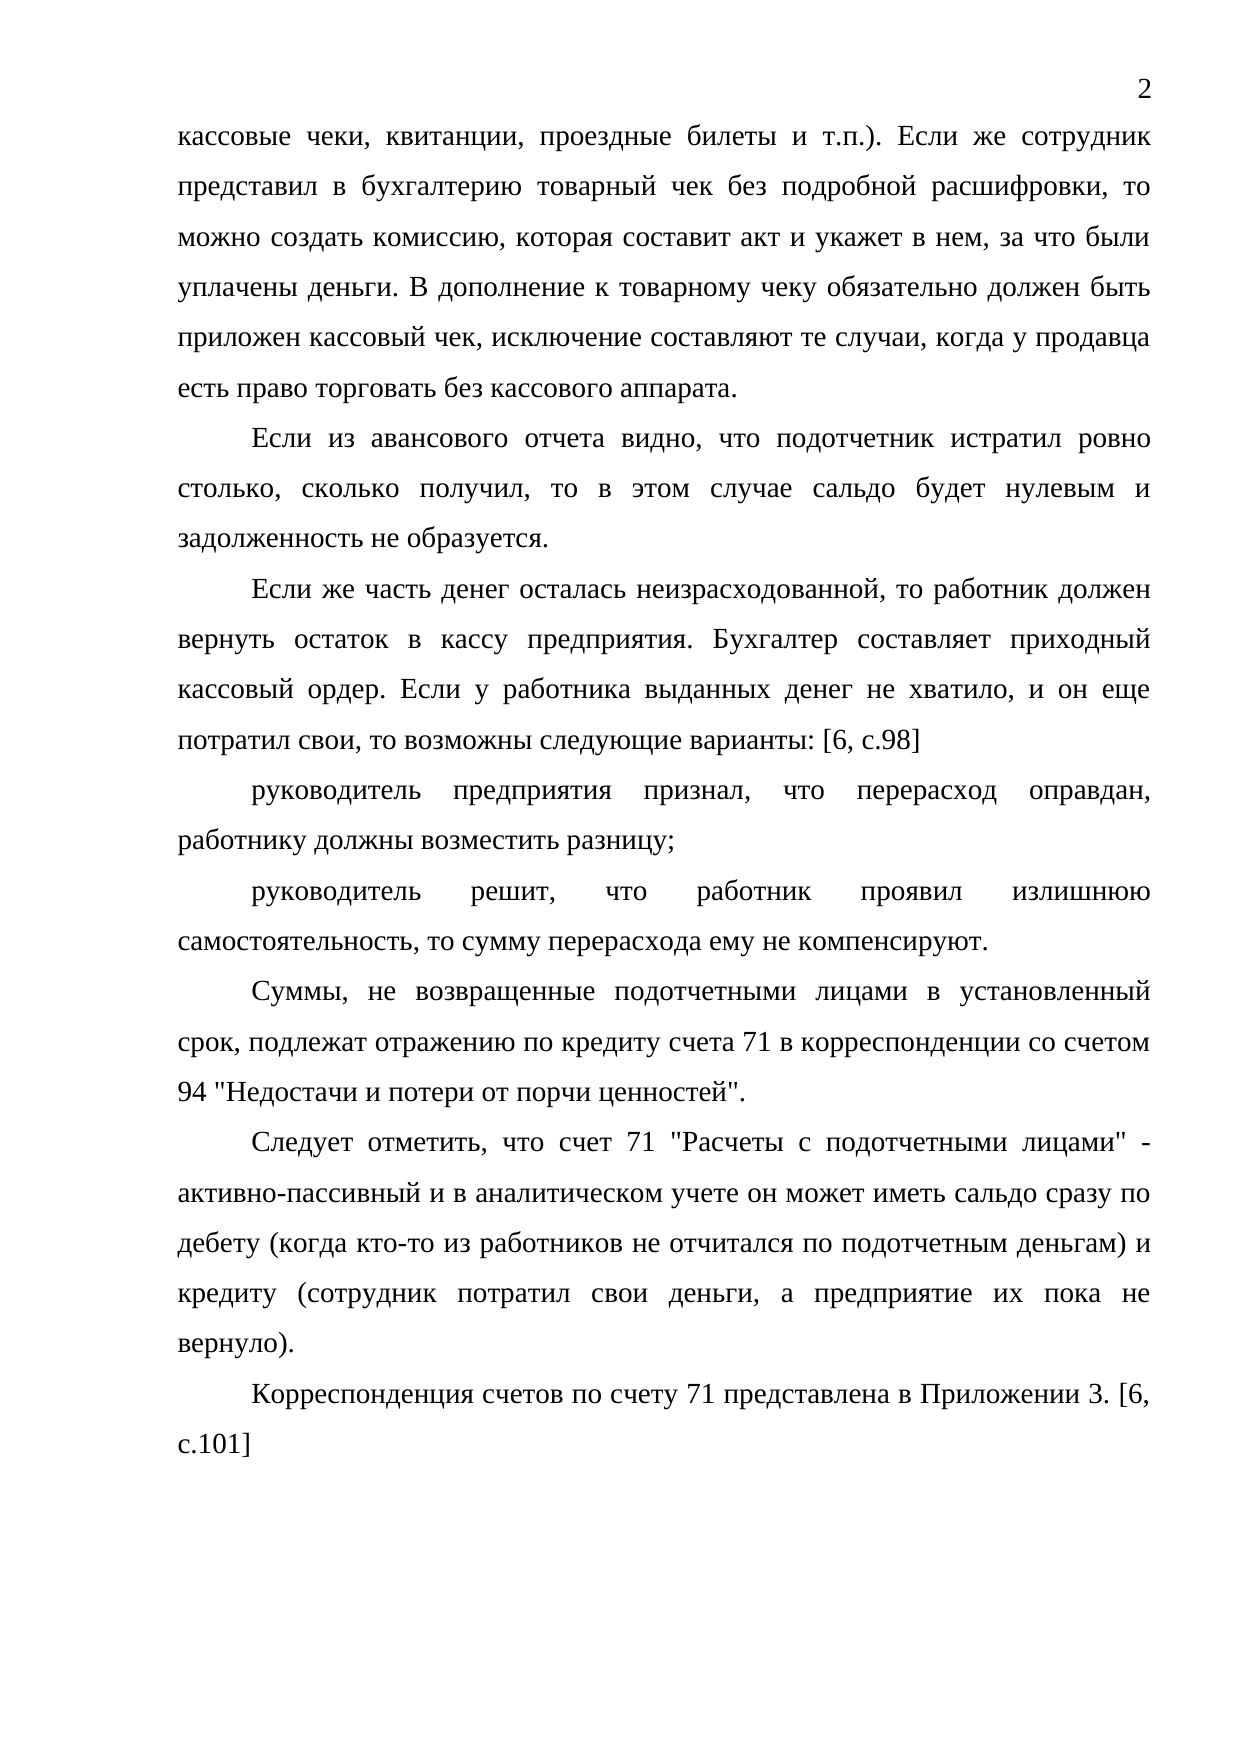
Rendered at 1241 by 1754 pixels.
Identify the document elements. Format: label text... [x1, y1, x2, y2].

text Если из авансового отчета видно, что подотчетник истратил ровно столько, сколько получил, то в этом случае сальдо будет нулевым и задолженность не образуется. [177, 420, 1152, 554]
text Корреспонденция счетов по счету 71 представлена в Приложении 3. [6, с.101] [177, 1376, 1152, 1460]
text руководитель предприятия признал, что перерасход оправдан, работнику должны возместить разницу; [177, 772, 1152, 856]
text Следует отметить, что счет 71 "Расчеты с подотчетными лицами" - активно-пассивный и в аналитическом учете он может иметь сальдо сразу по дебету (когда кто-то из работников не отчитался по подотчетным деньгам) и кредиту (сотрудник потратил свои деньги, а предприятие их пока не вернуло). [177, 1124, 1152, 1359]
text Суммы, не возвращенные подотчетными лицами в установленный срок, подлежат отражению по кредиту счета 71 в корреспонденции со счетом 94 "Недостачи и потери от порчи ценностей". [177, 973, 1152, 1108]
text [177, 118, 1152, 403]
text руководитель решит, что работник проявил излишнюю самостоятельность, то сумму перерасхода ему не компенсируют. [177, 873, 1152, 957]
text Если же часть денег осталась неизрасходованной, то работник должен вернуть остаток в кассу предприятия. Бухгалтер составляет приходный кассовый ордер. Если у работника выданных денег не хватило, и он еще потратил свои, то возможны следующие варианты: [6, с.98] [177, 571, 1152, 755]
